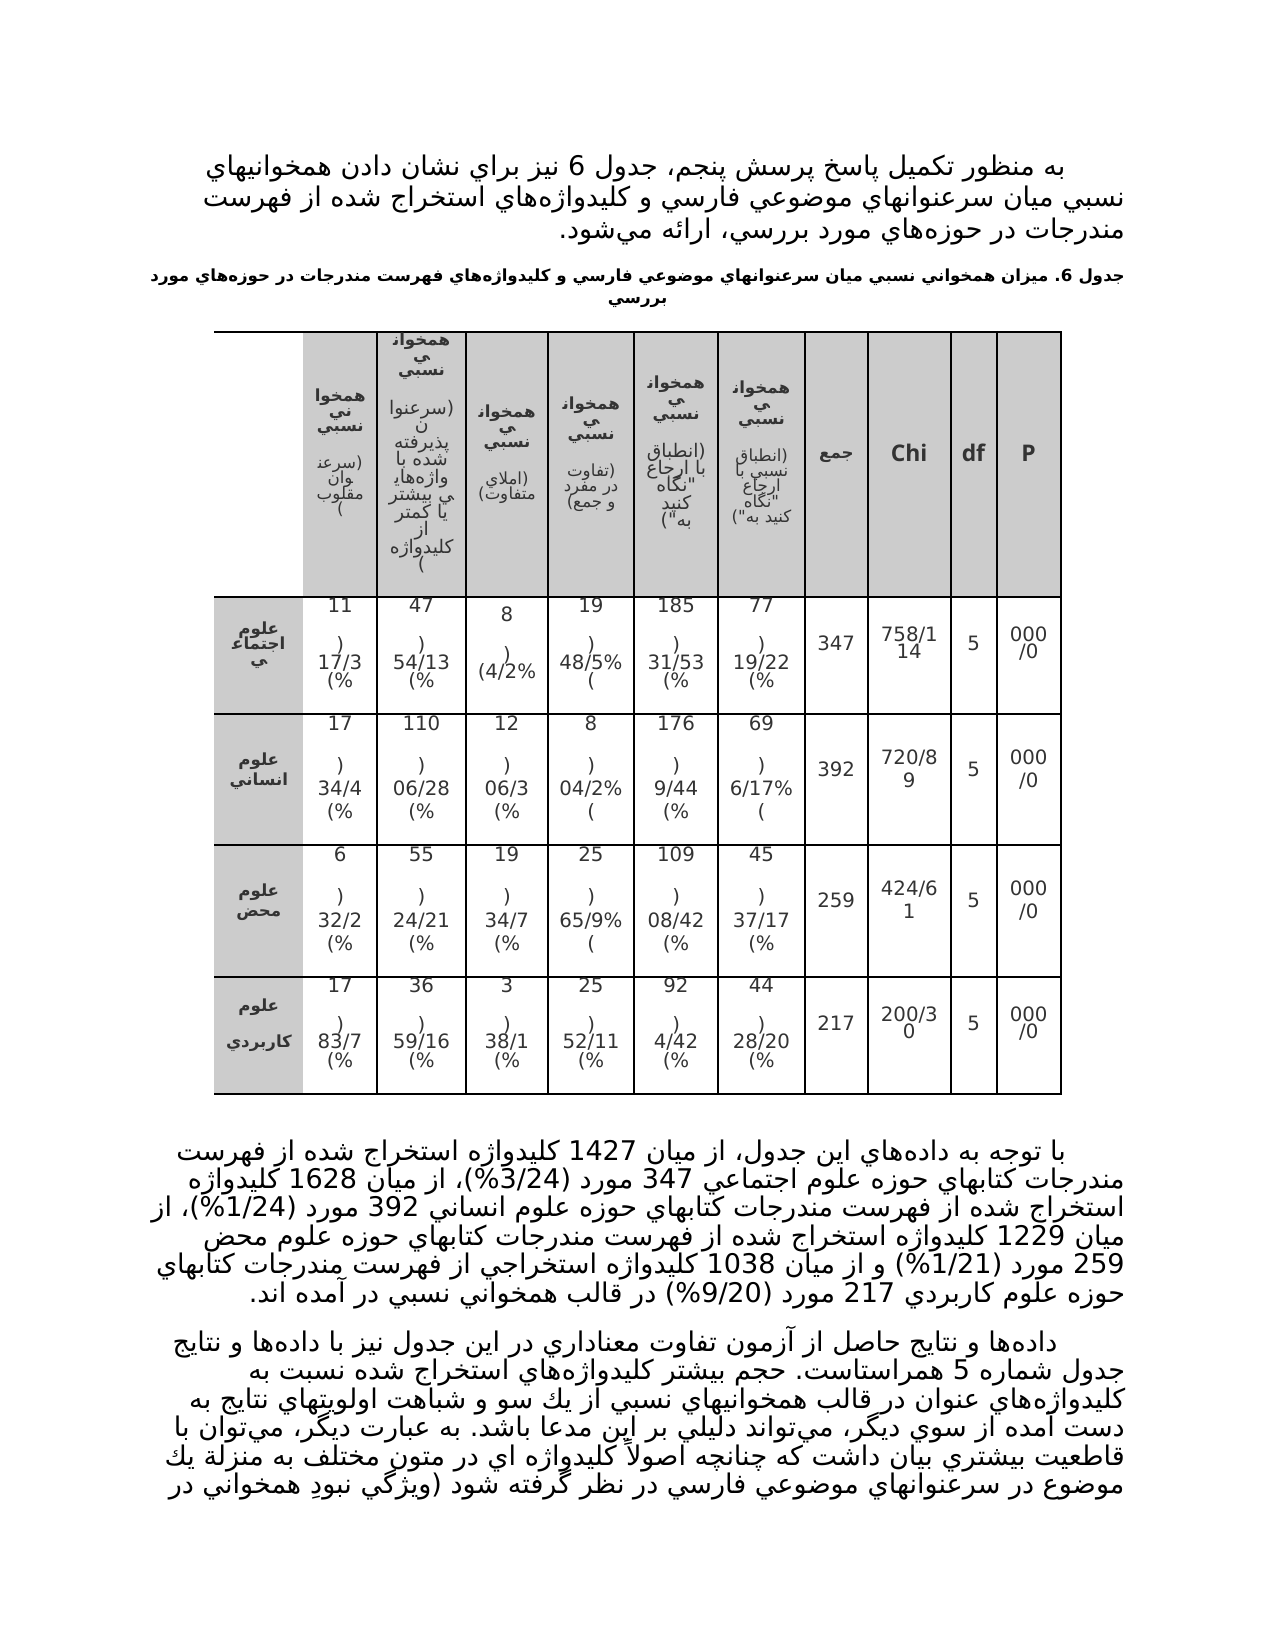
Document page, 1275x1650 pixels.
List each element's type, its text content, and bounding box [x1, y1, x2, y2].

table_cell 720/89 [869, 715, 950, 844]
table_cell 000/0 [998, 715, 1060, 844]
table_cell 8 (04/2%) [549, 715, 633, 844]
table_cell 5 [952, 978, 996, 1093]
table_cell 5 [952, 715, 996, 844]
text با توجه به داده‌هاي اين جدول، از ميان 1427 كليدواژه استخراج شده از فهرست مندرجات كتابهاي حوزه علوم اجتماعي 347 مورد (3/24%)، از ميان 1628 كليدواژه استخراج شده از فهرست مندرجات كتابهاي حوزه علوم انساني 392 مورد (1/24%)، از ميان 1229 كليدواژه استخراج شده از فهرست مندرجات كتابهاي حوزه علوم محض 259 مورد (1/21%) و از ميان 1038 كليدواژه استخراجي از فهرست مندرجات كتابهاي حوزه علوم كاربردي 217 مورد (9/20%) در قالب همخواني نسبي در آمده اند. [150, 1138, 1125, 1308]
table_header همخواني نسبي (املاي متفاوت) [467, 333, 547, 596]
table_cell 217 [806, 978, 867, 1093]
table_header همخواني نسبي (سرعنوان پذيرفته شده با واژه‌هايي بيشتر يا كمتر از كليدواژه) [378, 333, 465, 596]
text به منظور تكميل پاسخ پرسش پنجم، جدول 6 نيز براي نشان دادن همخوانيهاي نسبي ميان سرعنوانهاي موضوعي فارسي و كليدواژه‌هاي استخراج شده از فهرست مندرجات در حوزه‌هاي مورد بررسي، ارائه مي‌شود. [150, 150, 1125, 245]
table_cell 25 (65/9%) [549, 846, 633, 976]
table_cell 45 (37/17%) [719, 846, 804, 976]
table_cell 55 (24/21%) [378, 846, 465, 976]
table_cell 36 (59/16%) [378, 978, 465, 1093]
table_header همخواني نسبي (انطباق با ارجاع "نگاه كنيد به") [635, 333, 717, 596]
table_cell 758/114 [869, 598, 950, 713]
table_cell 424/61 [869, 846, 950, 976]
table_cell 17 (34/4%) [303, 715, 376, 844]
table_cell 5 [952, 598, 996, 713]
table_cell 19 (34/7%) [467, 846, 547, 976]
table_cell 47 (54/13%) [378, 598, 465, 713]
table_header df [952, 333, 996, 596]
table_cell 3 (38/1%) [467, 978, 547, 1093]
table_cell 11 (17/3%) [303, 598, 376, 713]
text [150, 1329, 1125, 1500]
table_cell 109 (08/42%) [635, 846, 717, 976]
table_header همخواني نسبي (تفاوت در مفرد و جمع) [549, 333, 633, 596]
table_cell 200/30 [869, 978, 950, 1093]
table_cell 8 (4/2%) [467, 598, 547, 713]
table_cell 25 (52/11%) [549, 978, 633, 1093]
table_header همخواني نسبي (سرعنوان مقلوب) [303, 333, 376, 596]
table_cell 000/0 [998, 846, 1060, 976]
table_cell 5 [952, 846, 996, 976]
table_cell 000/0 [998, 598, 1060, 713]
table_cell 176 (9/44%) [635, 715, 717, 844]
table_cell 392 [806, 715, 867, 844]
table_cell علوم اجتماعي [214, 598, 303, 713]
table_cell 6 (32/2%) [303, 846, 376, 976]
table_cell 185 (31/53%) [635, 598, 717, 713]
table_cell علوم محض [214, 846, 303, 976]
table_header Chi [869, 333, 950, 596]
table_header همخواني نسبي (انطباق نسبي با ارجاع "نگاه كنيد به") [719, 333, 804, 596]
table_header P [998, 333, 1060, 596]
table_cell 19 (48/5%) [549, 598, 633, 713]
table_cell 347 [806, 598, 867, 713]
text جدول 6. ميزان همخواني نسبي ميان سرعنوانهاي موضوعي فارسي و كليدواژه‌هاي فهرست مندرجات در حوزه‌هاي مورد بررسي [150, 266, 1125, 307]
table_cell 110 (06/28%) [378, 715, 465, 844]
table_header جمع [806, 333, 867, 596]
table_cell 92 (4/42%) [635, 978, 717, 1093]
table_cell 44 (28/20%) [719, 978, 804, 1093]
table_cell 000/0 [998, 978, 1060, 1093]
table_cell 259 [806, 846, 867, 976]
table_cell علوم انساني [214, 715, 303, 844]
table_cell 17 (83/7%) [303, 978, 376, 1093]
table_cell علوم كاربردي [214, 978, 303, 1093]
table_cell 69 (6/17%) [719, 715, 804, 844]
table_cell 12 (06/3%) [467, 715, 547, 844]
table_cell 77 (19/22%) [719, 598, 804, 713]
table_header [214, 333, 303, 596]
